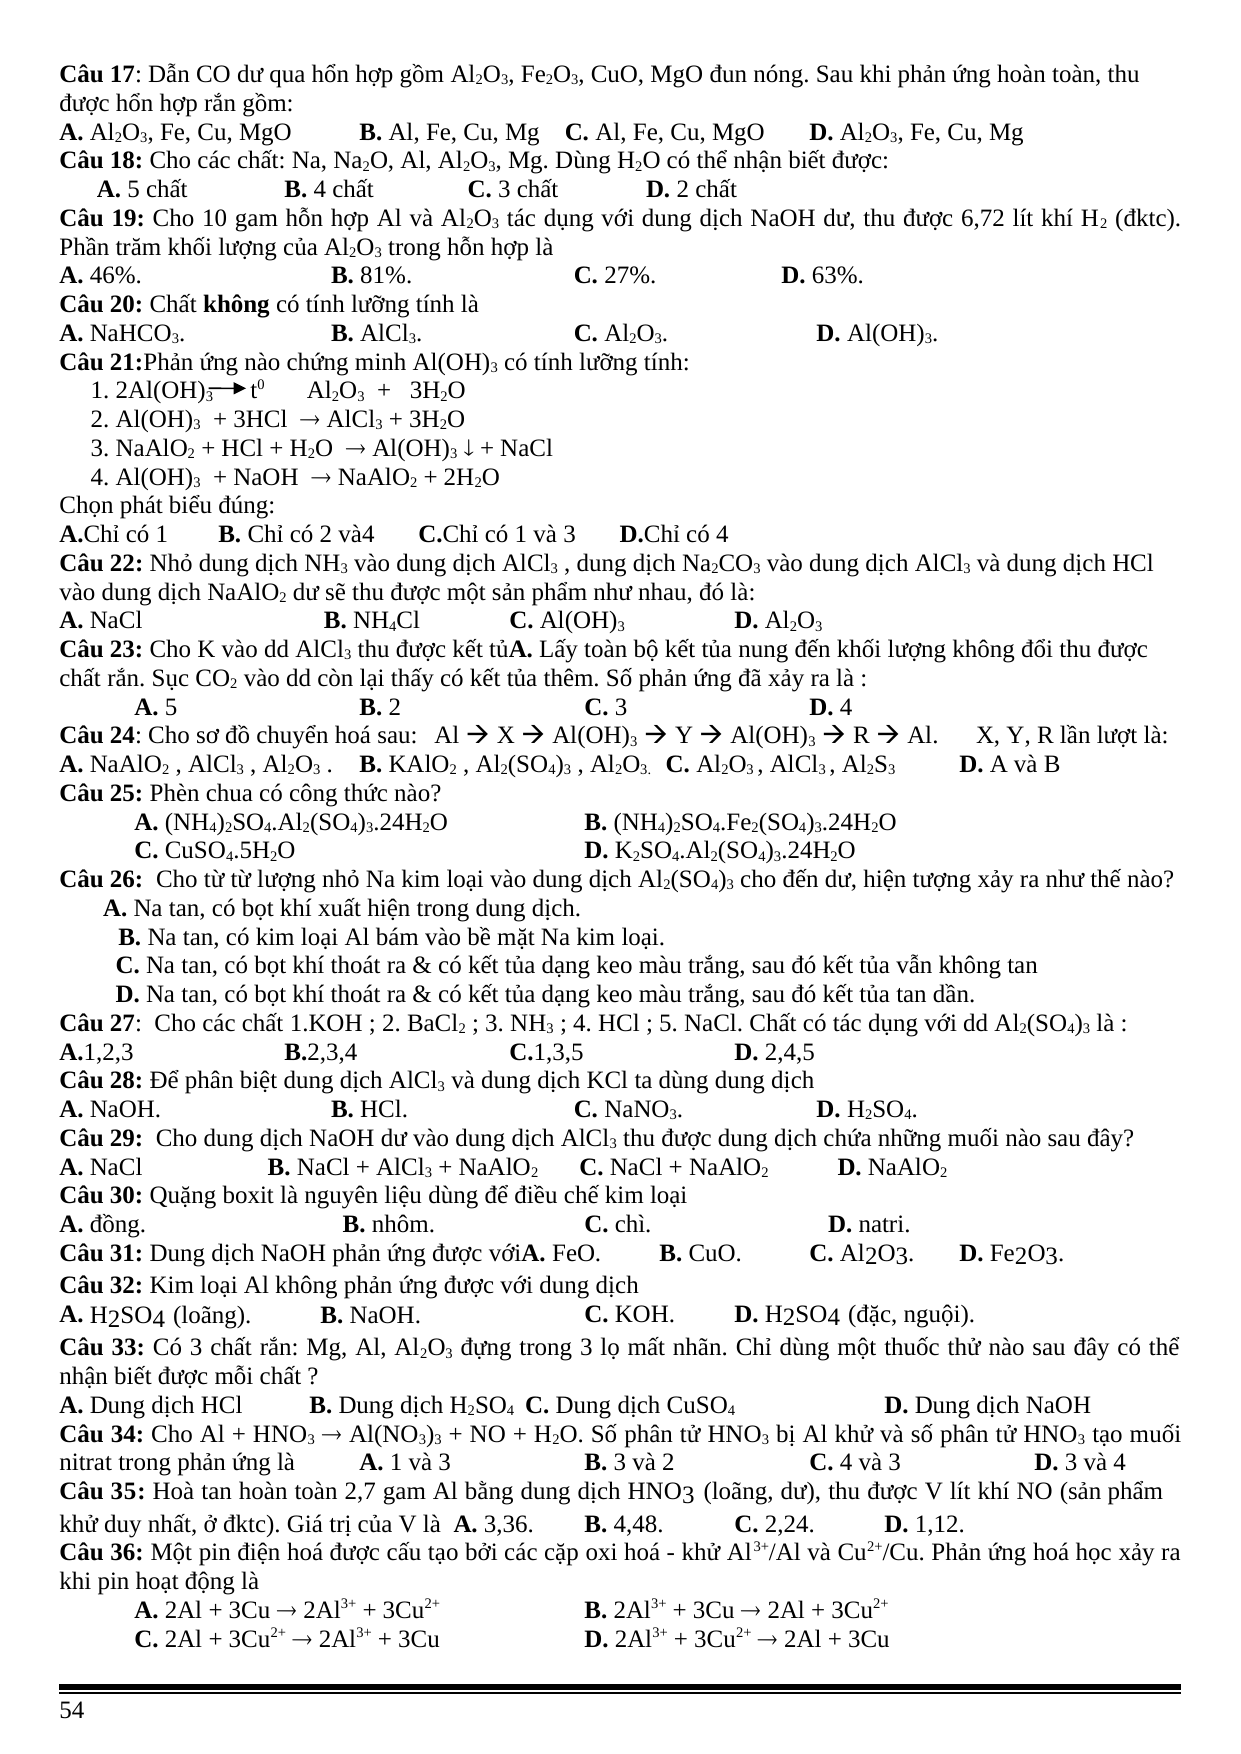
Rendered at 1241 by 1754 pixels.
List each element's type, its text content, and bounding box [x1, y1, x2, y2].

text A. Dung dịch HCl B. Dung dịch H2SO4 C. Dung dịch CuSO4 D. Dung dịch NaOH [59, 1390, 1181, 1419]
text Câu 26: Cho từ từ lượng nhỏ Na kim loại vào dung dịch Al2(SO4)3 cho đến dư, hiện tượng xảy ra như thế nào? [59, 864, 1181, 893]
text Câu 17: Dẫn CO dư qua hổn hợp gồm Al2O3, Fe2O3, CuO, MgO đun nóng. Sau khi phản ứng hoàn toàn, thu được hổn hợp rắn gồm: [59, 59, 1181, 117]
text Câu 25: Phèn chua có công thức nào? [59, 778, 1181, 807]
text Câu 18: Cho các chất: Na, Na2O, Al, Al2O3, Mg. Dùng H2O có thể nhận biết được: [59, 145, 1181, 174]
text A. 5 B. 2 C. 3 D. 4 [59, 692, 1181, 720]
text A.Chỉ có 1 B. Chỉ có 2 và4 C.Chỉ có 1 và 3 D.Chỉ có 4 [59, 519, 1181, 548]
text Câu 28: Để phân biệt dung dịch AlCl3 và dung dịch KCl ta dùng dung dịch [59, 1065, 1181, 1094]
text A. 46%. B. 81%. C. 27%. D. 63%. [59, 260, 1181, 289]
text Câu 27: Cho các chất 1.KOH ; 2. BaCl2 ; 3. NH3 ; 4. HCl ; 5. NaCl. Chất có tác dụng với dd Al2(SO4)3 là : [59, 1008, 1181, 1037]
text Câu 24: Cho sơ đồ chuyển hoá sau: Al X Al(OH)3 Y Al(OH)3 R Al. X, Y, R lần lượt là: [59, 720, 1181, 749]
text C. CuSO4.5H2O D. K2SO4.Al2(SO4)3.24H2O [59, 835, 1181, 864]
text A. Al2O3, Fe, Cu, MgO B. Al, Fe, Cu, Mg C. Al, Fe, Cu, MgO D. Al2O3, Fe, Cu, Mg [59, 117, 1181, 145]
text A. NaAlO2 , AlCl3 , Al2O3 . B. KAlO2 , Al2(SO4)3 , Al2O3. C. Al2O3 , AlCl3 , Al2S3 D. A và B [59, 749, 1181, 778]
text Câu 30: Quặng boxit là nguyên liệu dùng để điều chế kim loại [59, 1180, 1181, 1209]
text Câu 22: Nhỏ dung dịch NH3 vào dung dịch AlCl3 , dung dịch Na2CO3 vào dung dịch AlCl3 và dung dịch HCl vào dung dịch NaAlO2 dư sẽ thu được một sản phẩm như nhau, đó là: [59, 548, 1181, 605]
text A. NaCl B. NaCl + AlCl3 + NaAlO2 C. NaCl + NaAlO2 D. NaAlO2 [59, 1152, 1181, 1180]
text Câu 33: Có 3 chất rắn: Mg, Al, Al2O3 đựng trong 3 lọ mất nhãn. Chỉ dùng một thuốc thử nào sau đây có thể nhận biết được mỗi chất ? [59, 1332, 1181, 1390]
text A. 2Al + 3Cu 2Al3+ + 3Cu2+ B. 2Al3+ + 3Cu 2Al + 3Cu2+ [59, 1595, 1181, 1624]
text Câu 20: Chất không có tính lưỡng tính là [59, 289, 1181, 318]
text 3. NaAlO2 + HCl + H2O Al(OH)3 + NaCl [59, 433, 1181, 462]
text Câu 32: Kim loại Al không phản ứng được với dung dịch [59, 1270, 1181, 1299]
text A. NaHCO3. B. AlCl3. C. Al2O3. D. Al(OH)3. [59, 318, 1181, 347]
text Câu 34: Cho Al + HNO3 Al(NO3)3 + NO + H2O. Số phân tử HNO3 bị Al khử và số phân tử HNO3 tạo muối nitrat trong phản ứng là A. 1 và 3 B. 3 và 2 C. 4 và 3 D. 3 và 4 [59, 1419, 1181, 1476]
text C. Na tan, có bọt khí thoát ra & có kết tủa dạng keo màu trắng, sau đó kết tủa vẫn không tan [59, 950, 1181, 979]
text Câu 29: Cho dung dịch NaOH dư vào dung dịch AlCl3 thu được dung dịch chứa những muối nào sau đây? [59, 1123, 1181, 1152]
text A. (NH4)2SO4.Al2(SO4)3.24H2O B. (NH4)2SO4.Fe2(SO4)3.24H2O [59, 807, 1181, 835]
text C. 2Al + 3Cu2+ 2Al3+ + 3Cu D. 2Al3+ + 3Cu2+ 2Al + 3Cu [59, 1624, 1181, 1652]
text Chọn phát biểu đúng: [59, 490, 1181, 519]
text Câu 31: Dung dịch NaOH phản ứng được vớiA. FeO. B. CuO. C. Al2O3. D. Fe2O3. [59, 1238, 1181, 1270]
text D. Na tan, có bọt khí thoát ra & có kết tủa dạng keo màu trắng, sau đó kết tủa tan dần. [59, 979, 1181, 1008]
text 2. Al(OH)3 + 3HCl AlCl3 + 3H2O [59, 404, 1181, 433]
text A. đồng. B. nhôm. C. chì. D. natri. [59, 1209, 1181, 1238]
text Câu 21:Phản ứng nào chứng minh Al(OH)3 có tính lưỡng tính: [59, 347, 1181, 375]
text A. NaOH. B. HCl. C. NaNO3. D. H2SO4. [59, 1094, 1181, 1123]
text Câu 35: Hoà tan hoàn toàn 2,7 gam Al bằng dung dịch HNO3 (loãng, dư), thu được V lít khí NO (sản phẩm khử duy nhất, ở đktc). Giá trị của V là A. 3,36. B. 4,48. C. 2,24. D. 1,12. [59, 1476, 1181, 1537]
text B. Na tan, có kim loại Al bám vào bề mặt Na kim loại. [59, 922, 1181, 950]
text A.1,2,3 B.2,3,4 C.1,3,5 D. 2,4,5 [59, 1037, 1181, 1065]
text Câu 19: Cho 10 gam hỗn hợp Al và Al2O3 tác dụng với dung dịch NaOH dư, thu được 6,72 lít khí H2 (đktc). Phần trăm khối lượng của Al2O3 trong hỗn hợp là [59, 203, 1181, 260]
text A. NaCl B. NH4Cl C. Al(OH)3 D. Al2O3 [59, 605, 1181, 634]
text 4. Al(OH)3 + NaOH NaAlO2 + 2H2O [59, 462, 1181, 490]
text A. H2SO4 (loãng). B. NaOH. C. KOH. D. H2SO4 (đặc, nguội). [59, 1299, 1181, 1332]
text Câu 23: Cho K vào dd AlCl3 thu được kết tủA. Lấy toàn bộ kết tủa nung đến khối lượng không đổi thu được chất rắn. Sục CO2 vào dd còn lại thấy có kết tủa thêm. Số phản ứng đã xảy ra là : [59, 634, 1181, 692]
text 1. 2Al(OH)3 Al2O3 + 3H2O [59, 375, 1181, 404]
text Câu 36: Một pin điện hoá được cấu tạo bởi các cặp oxi hoá - khử Al3+/Al và Cu2+/Cu. Phản ứng hoá học xảy ra khi pin hoạt động là [59, 1537, 1181, 1595]
text A. 5 chất B. 4 chất C. 3 chất D. 2 chất [59, 174, 1181, 203]
text A. Na tan, có bọt khí xuất hiện trong dung dịch. [59, 893, 1181, 922]
